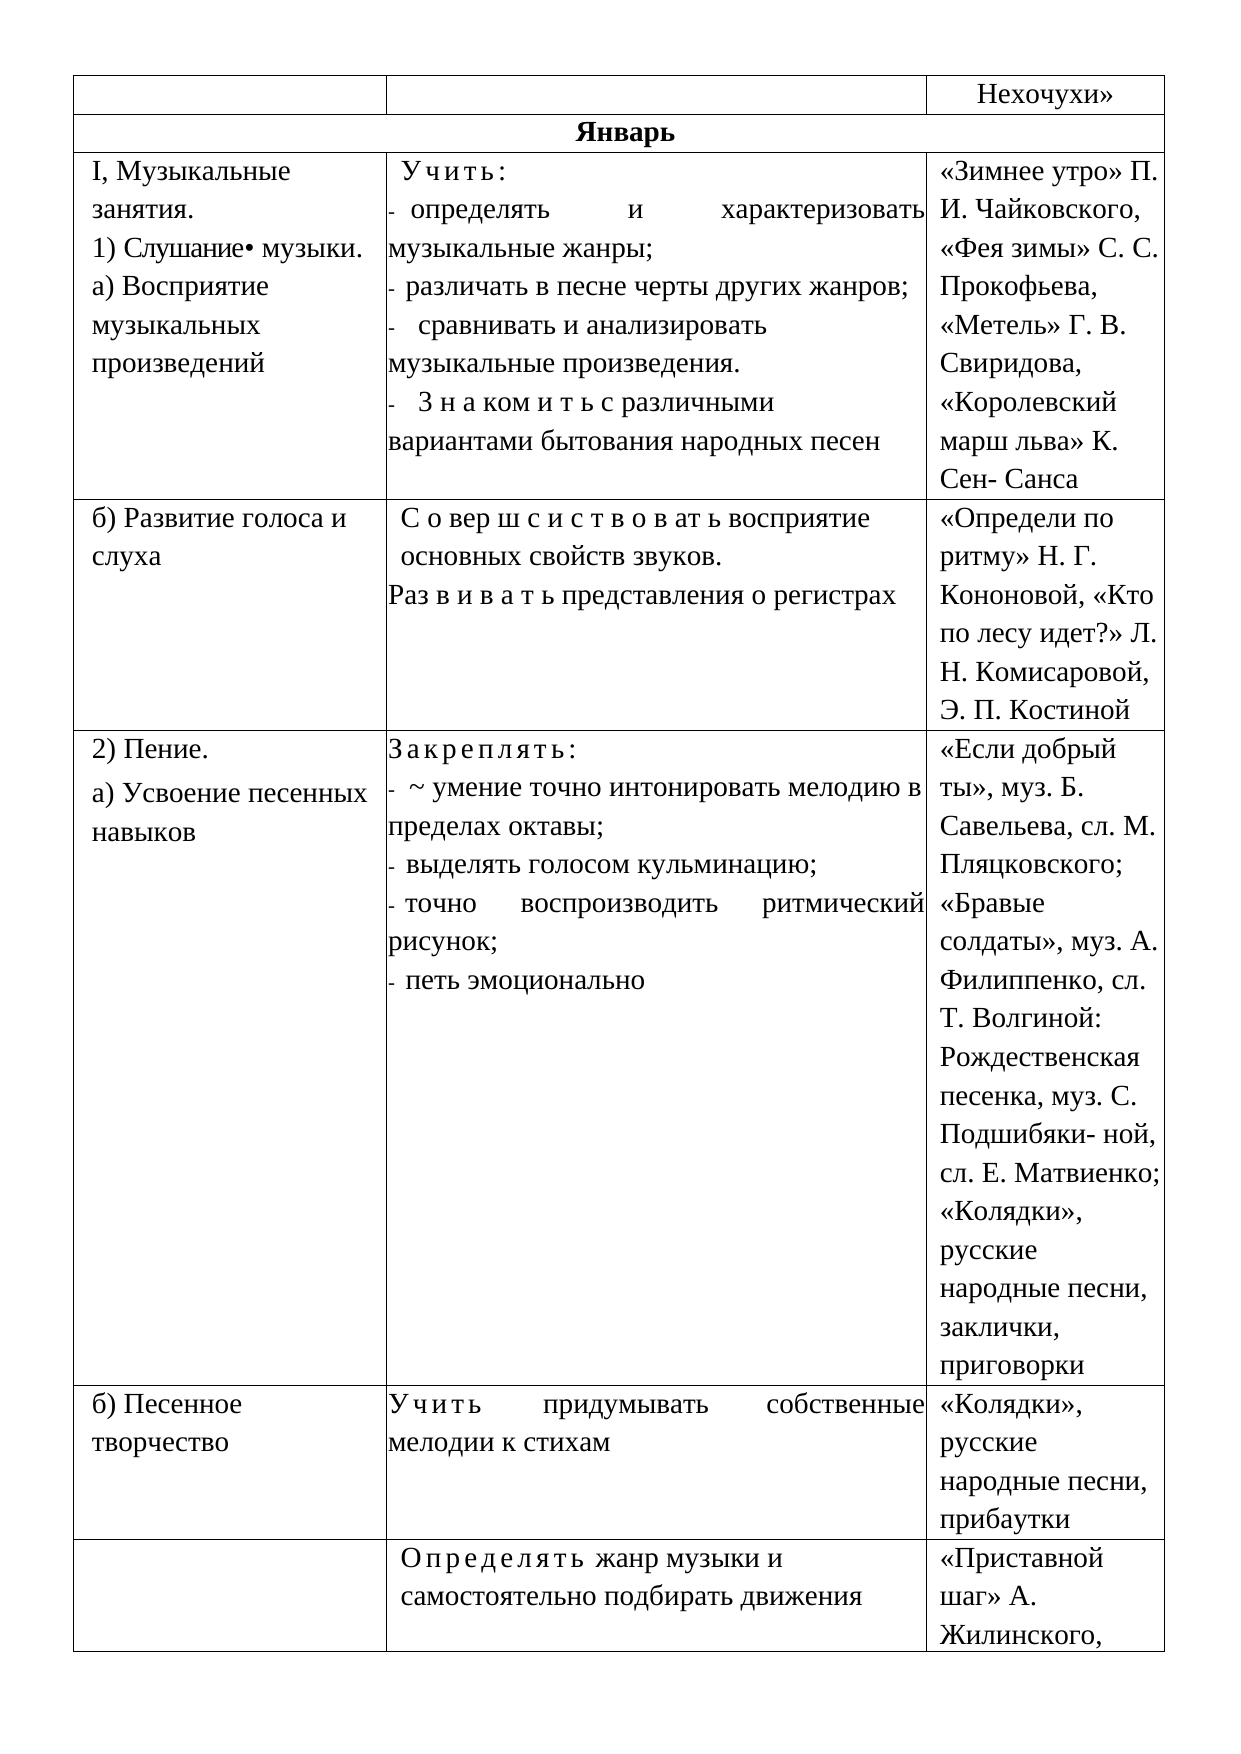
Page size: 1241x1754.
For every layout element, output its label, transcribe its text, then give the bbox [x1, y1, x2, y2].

table_cell Закреплять: ~ умение точно интонировать мелодию в пределах октавы; выделять голосом кульминацию; точно воспроизводить ритмический рисунок; петь эмоционально [387, 731, 926, 1385]
table_cell «Определи по ритму» Н. Г. Кононовой, «Кто по лесу идет?» Л. Н. Комисаровой, Э. П. Костиной [927, 500, 1164, 730]
table_cell «Зимнее утро» П. И. Чайковского, «Фея зимы» С. С. Прокофьева, «Метель» Г. В. Свиридова, «Королевский марш льва» К. Сен- Санса [927, 153, 1164, 499]
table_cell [927, 1540, 1164, 1651]
table_cell «Если добрый ты», муз. Б. Савельева, сл. М. Пляцковского; «Бравые солдаты», муз. А. Филиппенко, сл. Т. Волгиной: Рождественская песенка, муз. С. Подшибяки- ной, сл. Е. Матвиенко; «Колядки», русские народные песни, заклички, приговорки [927, 731, 1164, 1385]
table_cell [387, 76, 926, 113]
table_cell 2) Пение. а) Усвоение песенных навыков [74, 731, 386, 1385]
table_cell Учить: определять и характеризовать музыкальные жанры; различать в песне черты других жанров; сравнивать и анализировать музыкальные произведения. 3 н а ком и т ь с различными вариантами бытования народных песен [387, 153, 926, 499]
table_cell б) Развитие голоса и слуха [74, 500, 386, 730]
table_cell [387, 1540, 926, 1651]
table_cell «Колядки», русские народные песни, прибаутки [927, 1386, 1164, 1539]
table_cell С о вер ш с и с т в о в ат ь восприятие основных свойств звуков. Раз в и в а т ь представления о регистрах [387, 500, 926, 730]
table_cell I, Музыкальные занятия. 1) Слушание• музыки. а) Восприятие музыкальных произведений [74, 153, 386, 499]
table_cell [927, 76, 1164, 113]
table_cell б) Песенное творчество [74, 1386, 386, 1539]
table_cell Учить придумывать собственные мелодии к стихам [387, 1386, 926, 1539]
table_cell Январь [74, 115, 1164, 152]
table_cell [74, 1540, 386, 1651]
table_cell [74, 76, 386, 113]
